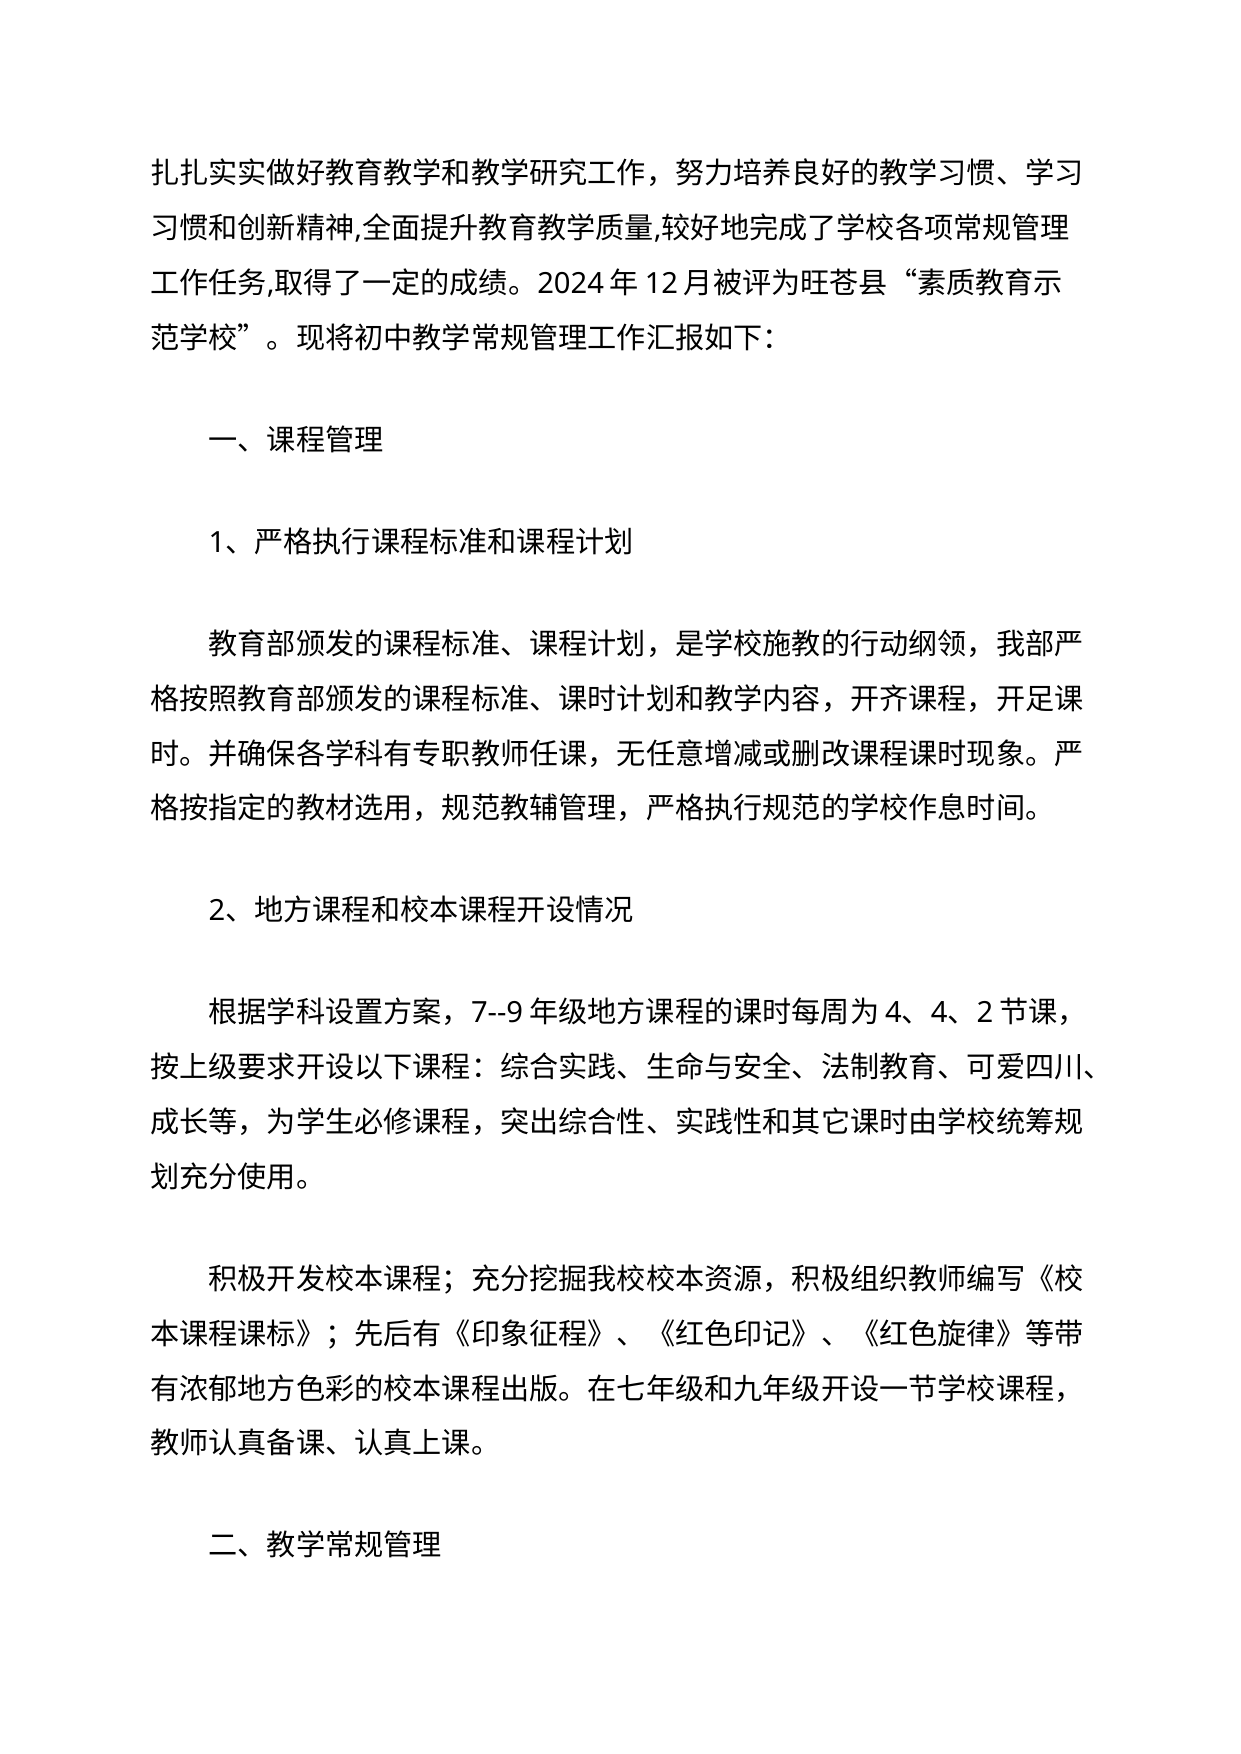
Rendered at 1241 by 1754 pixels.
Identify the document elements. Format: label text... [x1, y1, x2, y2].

text 根据学科设置方案，7--9年级地方课程的课时每周为4、4、2节课，按上级要求开设以下课程：综合实践、生命与安全、法制教育、可爱四川、成长等，为学生必修课程，突出综合性、实践性和其它课时由学校统筹规划充分使用。 [150, 989, 1090, 1196]
text 2、地方课程和校本课程开设情况 [150, 887, 1090, 929]
text 一、课程管理 [150, 417, 1090, 459]
text 积极开发校本课程；充分挖掘我校校本资源，积极组织教师编写《校本课程课标》；先后有《印象征程》、《红色印记》、《红色旋律》等带有浓郁地方色彩的校本课程出版。在七年级和九年级开设一节学校课程，教师认真备课、认真上课。 [150, 1255, 1090, 1462]
text 二、教学常规管理 [150, 1522, 1090, 1564]
text 教育部颁发的课程标准、课程计划，是学校施教的行动纲领，我部严格按照教育部颁发的课程标准、课时计划和教学内容，开齐课程，开足课时。并确保各学科有专职教师任课，无任意增减或删改课程课时现象。严格按指定的教材选用，规范教辅管理，严格执行规范的学校作息时间。 [150, 620, 1090, 827]
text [150, 150, 1090, 357]
text 1、严格执行课程标准和课程计划 [150, 518, 1090, 561]
